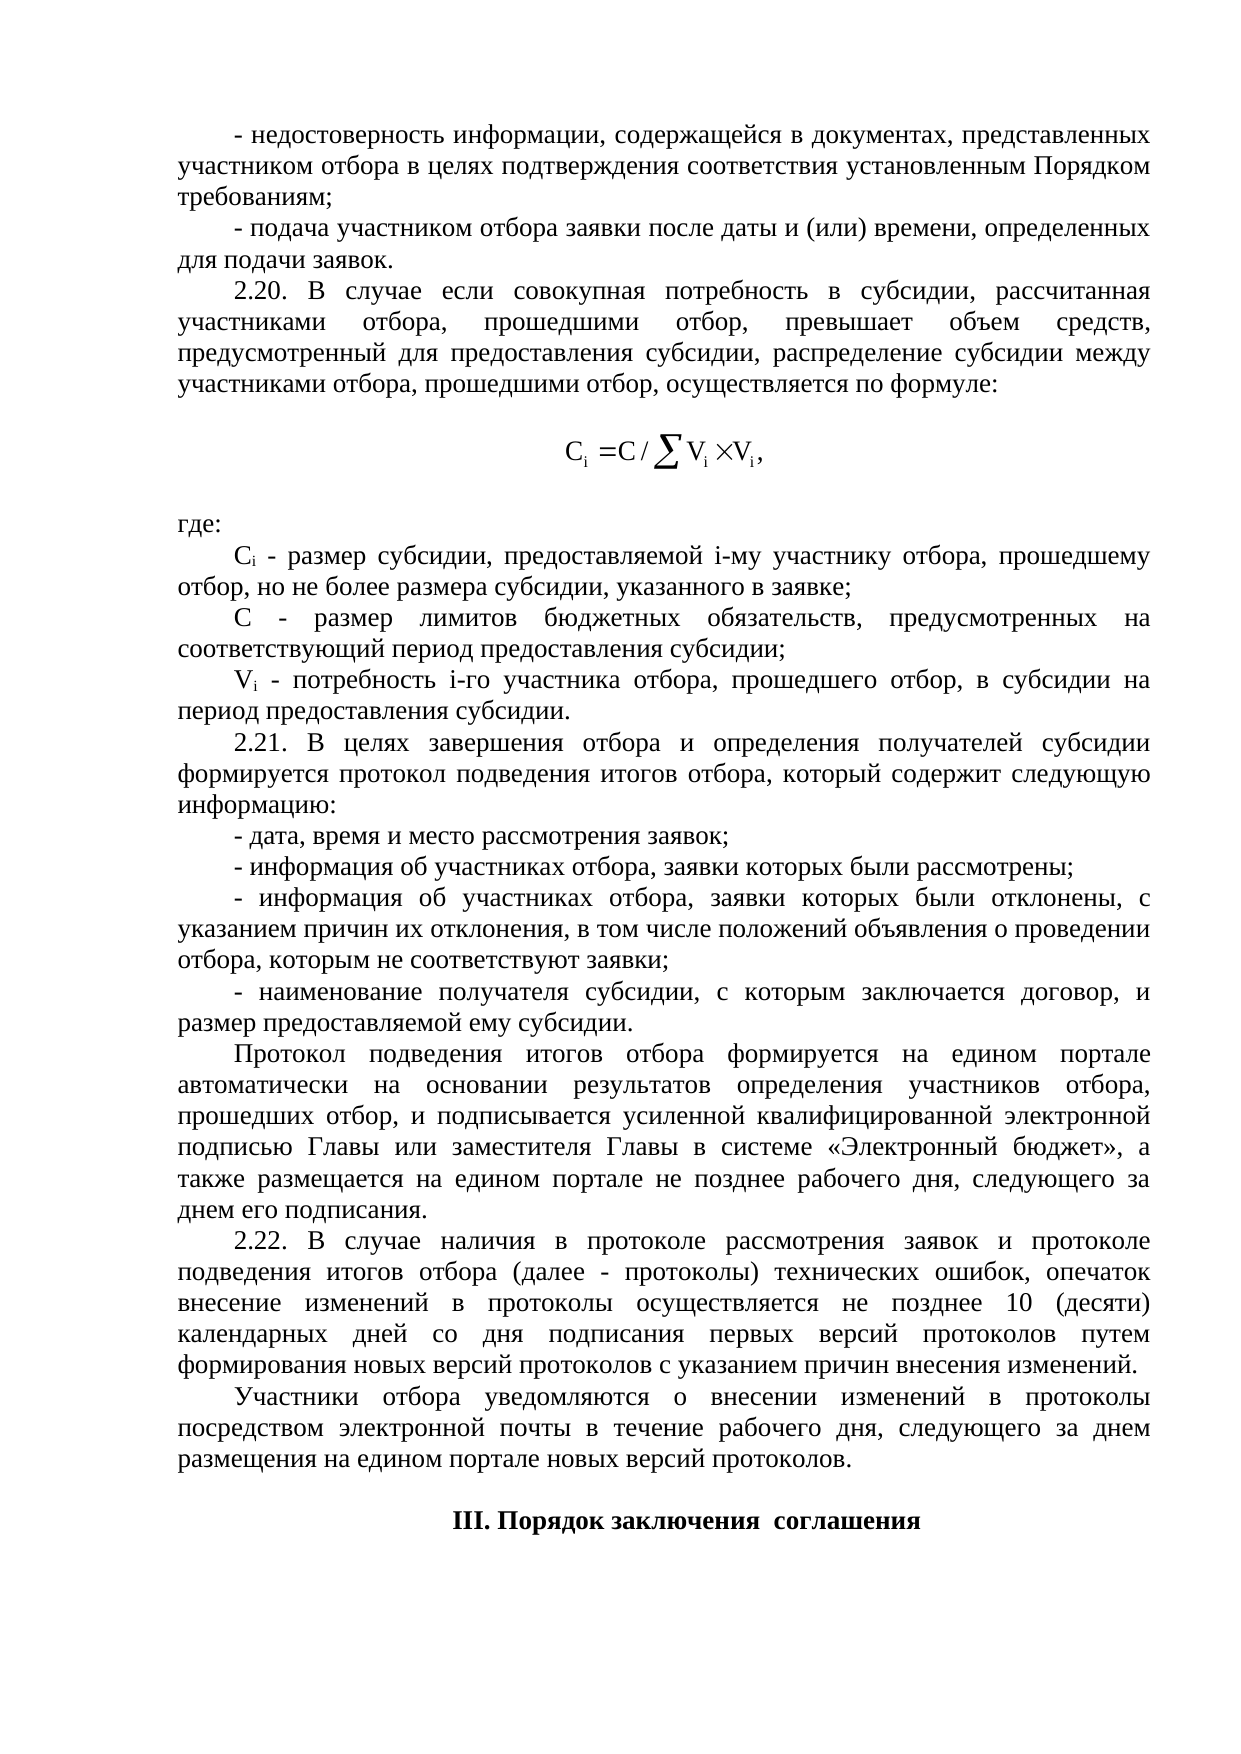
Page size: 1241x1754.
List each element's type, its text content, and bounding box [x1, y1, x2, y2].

text - информация об участниках отбора, заявки которых были рассмотрены; [177, 850, 1152, 881]
text где: [177, 508, 1152, 539]
text 2.20. В случае если совокупная потребность в субсидии, рассчитанная участниками отбора, прошедшими отбор, превышает объем средств, предусмотренный для предоставления субсидии, распределение субсидии между участниками отбора, прошедшими отбор, осуществляется по формуле: [177, 274, 1152, 398]
text C - размер лимитов бюджетных обязательств, предусмотренных на соответствующий период предоставления субсидии; [177, 601, 1152, 663]
text Протокол подведения итогов отбора формируется на едином портале автоматически на основании результатов определения участников отбора, прошедших отбор, и подписывается усиленной квалифицированной электронной подписью Главы или заместителя Главы в системе «Электронный бюджет», а также размещается на едином портале не позднее рабочего дня, следующего за днем его подписания. [177, 1037, 1152, 1224]
text Vi - потребность i-го участника отбора, прошедшего отбор, в субсидии на период предоставления субсидии. [177, 663, 1152, 726]
text - недостоверность информации, содержащейся в документах, представленных участником отбора в целях подтверждения соответствия установленным Порядком требованиям; [177, 118, 1152, 212]
text 2.21. В целях завершения отбора и определения получателей субсидии формируется протокол подведения итогов отбора, который содержит следующую информацию: [177, 726, 1152, 819]
text Ci - размер субсидии, предоставляемой i-му участнику отбора, прошедшему отбор, но не более размера субсидии, указанного в заявке; [177, 539, 1152, 601]
text III. Порядок заключения соглашения [177, 1504, 1146, 1535]
text - информация об участниках отбора, заявки которых были отклонены, с указанием причин их отклонения, в том числе положений объявления о проведении отбора, которым не соответствуют заявки; [177, 881, 1152, 975]
text 2.22. В случае наличия в протоколе рассмотрения заявок и протоколе подведения итогов отбора (далее - протоколы) технических ошибок, опечаток внесение изменений в протоколы осуществляется не позднее 10 (десяти) календарных дней со дня подписания первых версий протоколов путем формирования новых версий протоколов с указанием причин внесения изменений. [177, 1224, 1152, 1380]
text Участники отбора уведомляются о внесении изменений в протоколы посредством электронной почты в течение рабочего дня, следующего за днем размещения на едином портале новых версий протоколов. [177, 1380, 1152, 1473]
text - дата, время и место рассмотрения заявок; [177, 819, 1152, 850]
text - подача участником отбора заявки после даты и (или) времени, определенных для подачи заявок. [177, 212, 1152, 274]
text - наименование получателя субсидии, с которым заключается договор, и размер предоставляемой ему субсидии. [177, 975, 1152, 1037]
